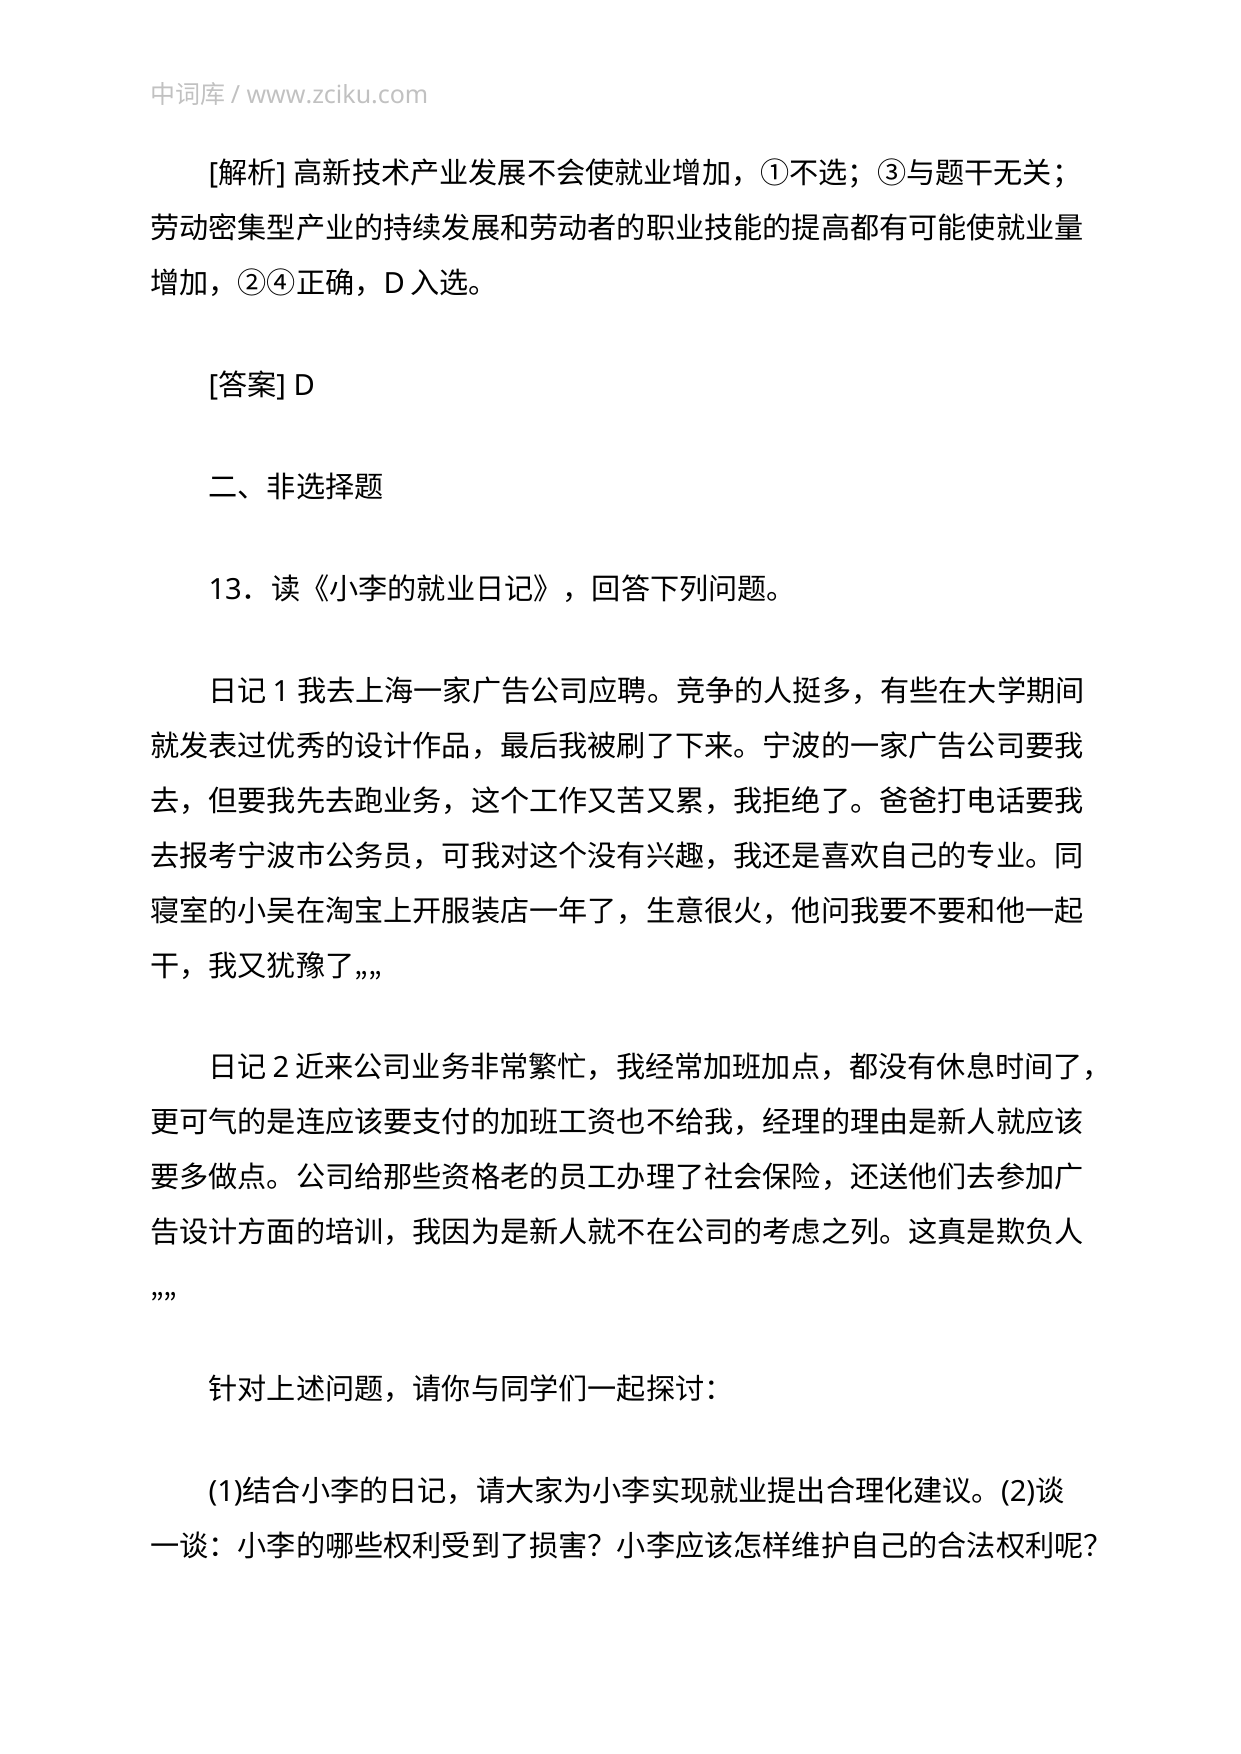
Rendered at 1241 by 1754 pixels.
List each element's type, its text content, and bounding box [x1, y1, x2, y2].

text [答案] D [150, 362, 1090, 404]
text 针对上述问题，请你与同学们一起探讨： [150, 1365, 1090, 1408]
text [解析] 高新技术产业发展不会使就业增加，①不选；③与题干无关；劳动密集型产业的持续发展和劳动者的职业技能的提高都有可能使就业量增加，②④正确，D入选。 [150, 150, 1090, 302]
text 日记1 我去上海一家广告公司应聘。竞争的人挺多，有些在大学期间就发表过优秀的设计作品，最后我被刷了下来。宁波的一家广告公司要我去，但要我先去跑业务，这个工作又苦又累，我拒绝了。爸爸打电话要我去报考宁波市公务员，可我对这个没有兴趣，我还是喜欢自己的专业。同寝室的小吴在淘宝上开服装店一年了，生意很火，他问我要不要和他一起干，我又犹豫了„„ [150, 668, 1090, 984]
text (1)结合小李的日记，请大家为小李实现就业提出合理化建议。(2)谈一谈：小李的哪些权利受到了损害？小李应该怎样维护自己的合法权利呢？ [150, 1467, 1090, 1564]
text 日记2近来公司业务非常繁忙，我经常加班加点，都没有休息时间了，更可气的是连应该要支付的加班工资也不给我，经理的理由是新人就应该要多做点。公司给那些资格老的员工办理了社会保险，还送他们去参加广告设计方面的培训，我因为是新人就不在公司的考虑之列。这真是欺负人„„ [150, 1044, 1090, 1306]
text 13．读《小李的就业日记》，回答下列问题。 [150, 566, 1090, 608]
text 二、非选择题 [150, 464, 1090, 506]
